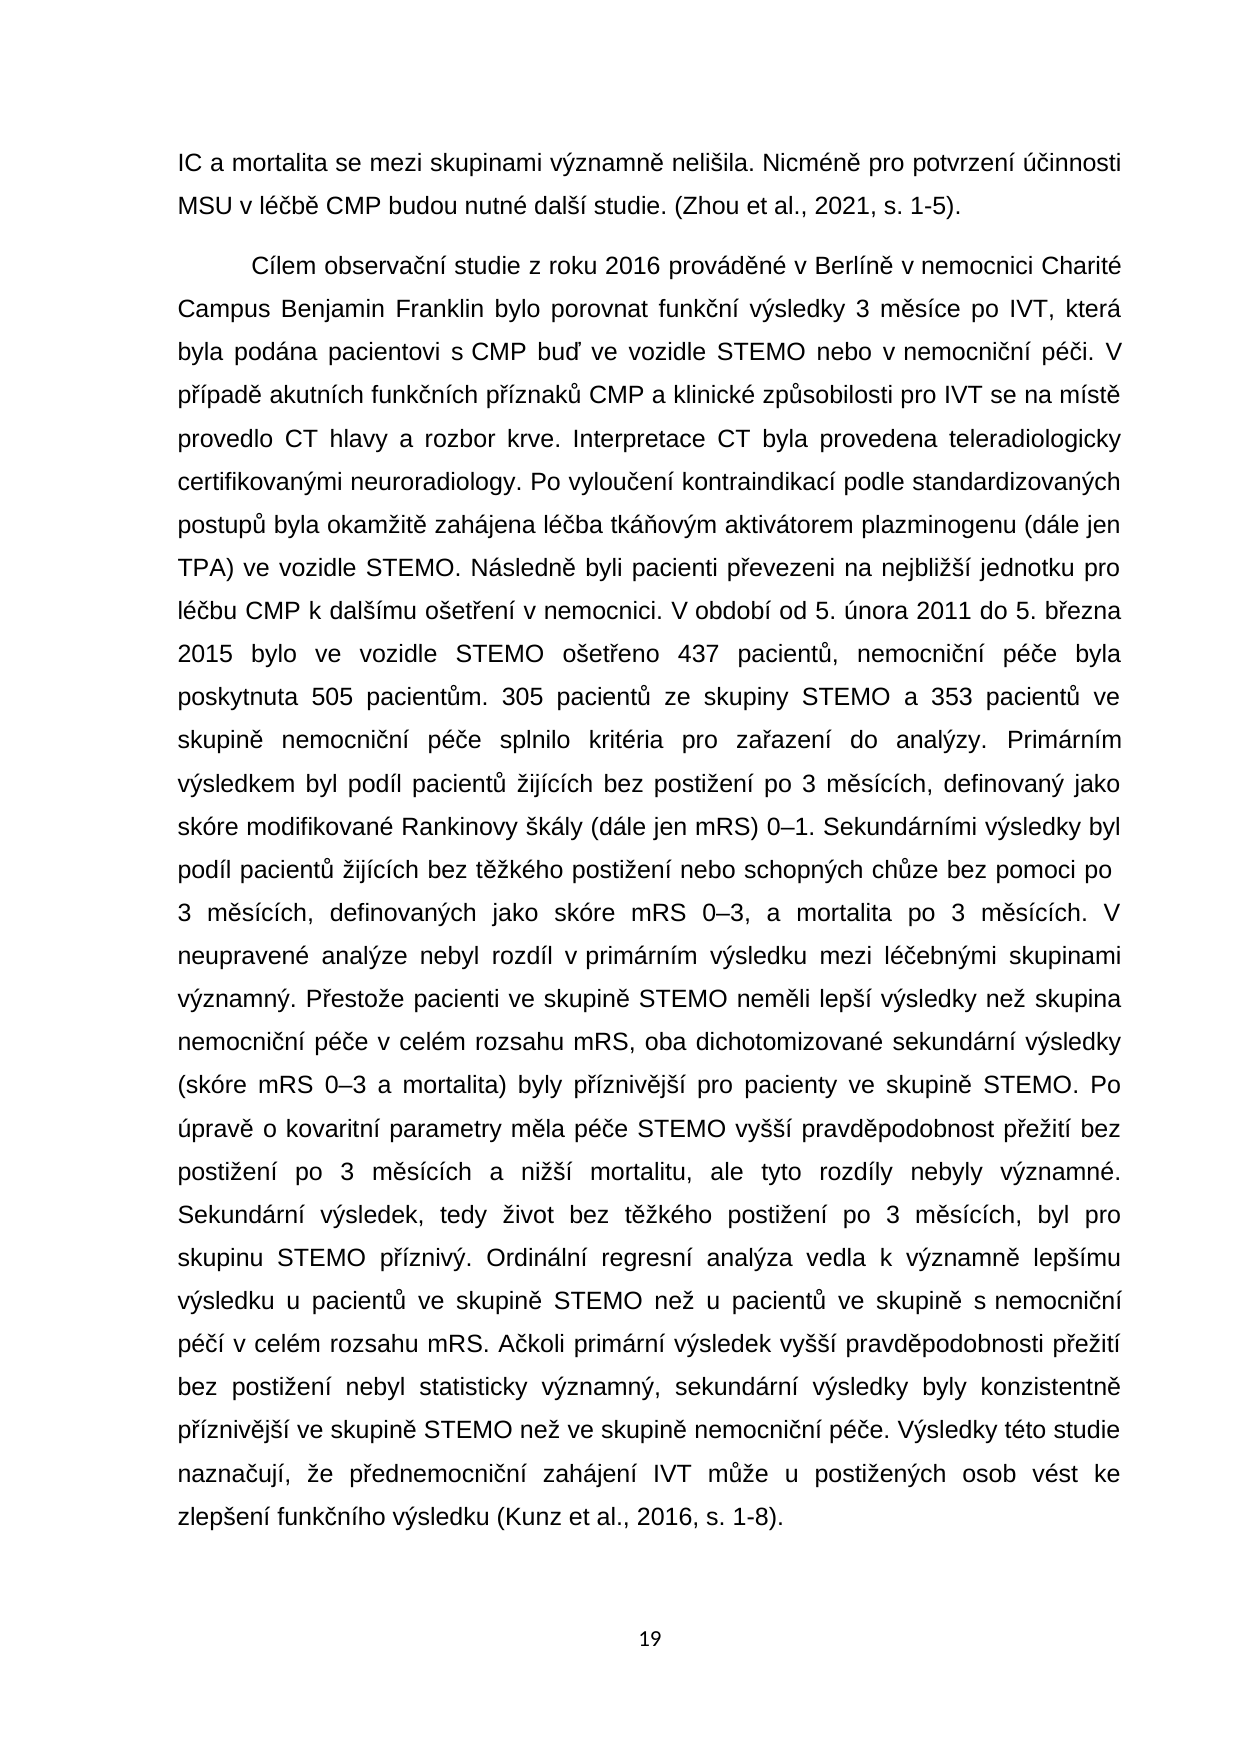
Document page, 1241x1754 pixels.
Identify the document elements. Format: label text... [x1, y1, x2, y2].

text Cílem observační studie z roku 2016 prováděné v Berlíně v nemocnici Charité Campus Benjamin Franklin bylo porovnat funkční výsledky 3 měsíce po IVT, která byla podána pacientovi s CMP buď ve vozidle STEMO nebo v nemocniční péči. V případě akutních funkčních příznaků CMP a klinické způsobilosti pro IVT se na místě provedlo CT hlavy a rozbor krve. Interpretace CT byla provedena teleradiologicky certifikovanými neuroradiology. Po vyloučení kontraindikací podle standardizovaných postupů byla okamžitě zahájena léčba tkáňovým aktivátorem plazminogenu (dále jen TPA) ve vozidle STEMO. Následně byli pacienti převezeni na nejbližší jednotku pro léčbu CMP k dalšímu ošetření v nemocnici. V období od 5. února 2011 do 5. března 2015 bylo ve vozidle STEMO ošetřeno 437 pacientů, nemocniční péče byla poskytnuta 505 pacientům. 305 pacientů ze skupiny STEMO a 353 pacientů ve skupině nemocniční péče splnilo kritéria pro zařazení do analýzy. Primárním výsledkem byl podíl pacientů žijících bez postižení po 3 měsících, definovaný jako skóre modifikované Rankinovy škály (dále jen mRS) 0–1. Sekundárními výsledky byl podíl pacientů žijících bez těžkého postižení nebo schopných chůze bez pomoci po 3 měsících, definovaných jako skóre mRS 0–3, a mortalita po 3 měsících. V neupravené analýze nebyl rozdíl v primárním výsledku mezi léčebnými skupinami významný. Přestože pacienti ve skupině STEMO neměli lepší výsledky než skupina nemocniční péče v celém rozsahu mRS, oba dichotomizované sekundární výsledky (skóre mRS 0–3 a mortalita) byly příznivější pro pacienty ve skupině STEMO. Po úpravě o kovaritní parametry měla péče STEMO vyšší pravděpodobnost přežití bez postižení po 3 měsících a nižší mortalitu, ale tyto rozdíly nebyly významné. Sekundární výsledek, tedy život bez těžkého postižení po 3 měsících, byl pro skupinu STEMO příznivý. Ordinální regresní analýza vedla k významně lepšímu výsledku u pacientů ve skupině STEMO než u pacientů ve skupině s nemocniční péčí v celém rozsahu mRS. Ačkoli primární výsledek vyšší pravděpodobnosti přežití bez postižení nebyl statisticky významný, sekundární výsledky byly konzistentně příznivější ve skupině STEMO než ve skupině nemocniční péče. Výsledky této studie naznačují, že přednemocniční zahájení IVT může u postižených osob vést ke zlepšení funkčního výsledku (Kunz et al., 2016, s. 1-8). [177, 251, 1122, 1530]
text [177, 148, 1122, 220]
